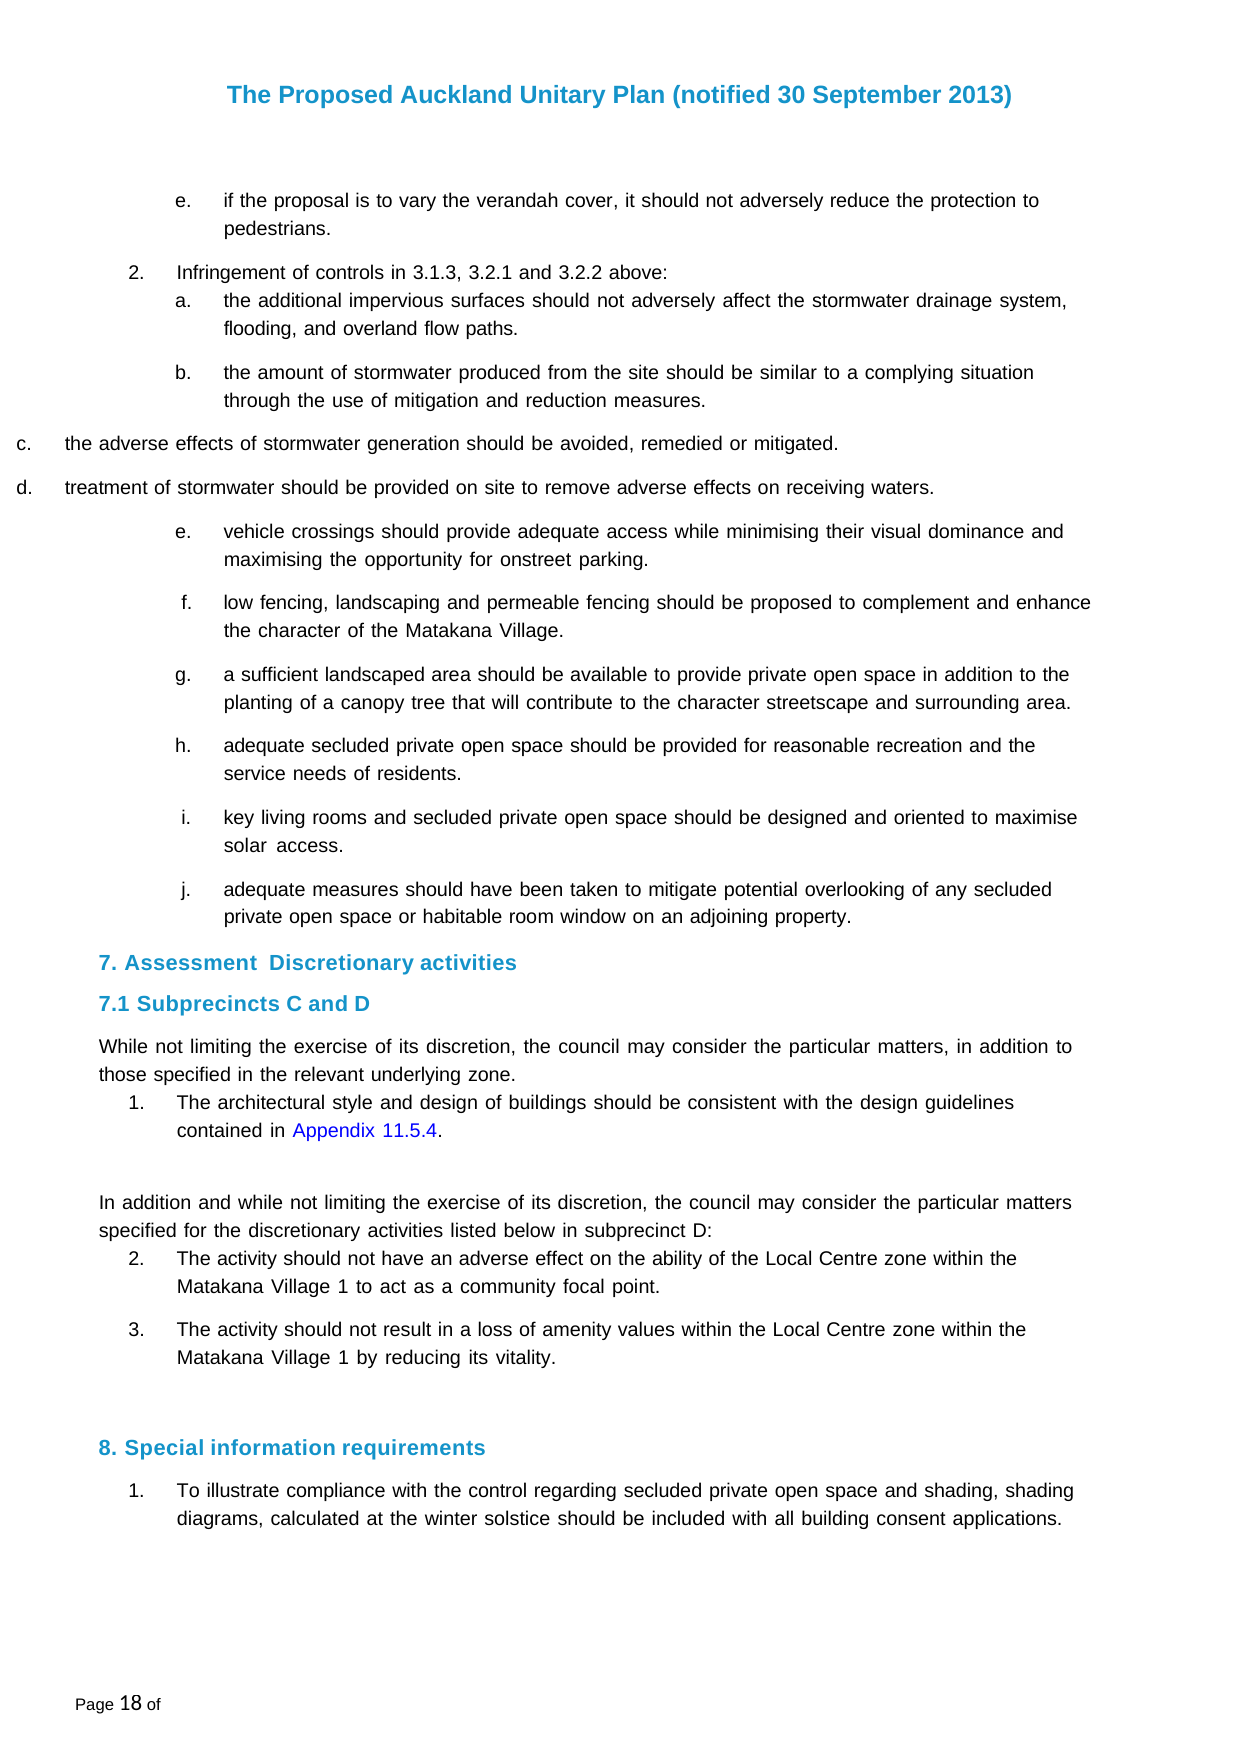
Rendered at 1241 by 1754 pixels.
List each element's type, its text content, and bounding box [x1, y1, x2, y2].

list To illustrate compliance with the control regarding secluded private open space and shading, shading diagrams, calculated at the winter solstice should be included with all building consent applications. [128, 1479, 1085, 1529]
list the additional impervious surfaces should not adversely affect the stormwater drainage system, flooding, and overland flow paths. [175, 289, 1077, 339]
list Infringement of controls in 3.1.3, 3.2.1 and 3.2.2 above: [128, 261, 1111, 284]
list The architectural style and design of buildings should be consistent with the design guidelines contained in Appendix 11.5.4. [128, 1091, 1023, 1142]
list The activity should not result in a loss of amenity values within the Local Centre zone within the Matakana Village 1 by reducing its vitality. [128, 1318, 1035, 1369]
list The activity should not have an adverse effect on the ability of the Local Centre zone within the Matakana Village 1 to act as a community focal point. [128, 1247, 1024, 1297]
list if the proposal is to vary the verandah cover, it should not adversely reduce the protection to pedestrians. [175, 189, 1046, 240]
list key living rooms and secluded private open space should be designed and oriented to maximise solar access. [181, 806, 1087, 856]
subtitle Assessment ­ Discretionary activities [98, 950, 1111, 975]
list treatment of stormwater should be provided on site to remove adverse effects on receiving waters. [16, 476, 1111, 498]
list adequate secluded private open space should be provided for reasonable recreation and the service needs of residents. [175, 734, 1044, 785]
list the amount of stormwater produced from the site should be similar to a complying situation through the use of mitigation and reduction measures. [175, 361, 1043, 411]
list low fencing, landscaping and permeable fencing should be proposed to complement and enhance the character of the Matakana Village. [181, 591, 1099, 642]
text While not limiting the exercise of its discretion, the council may consider the particular matters, in addition to those specified in the relevant underlying zone. [98, 1035, 1082, 1086]
list Sub­precincts C and D [98, 991, 1111, 1016]
text In addition and while not limiting the exercise of its discretion, the council may consider the particular matters specified for the discretionary activities listed below in sub­precinct D: [98, 1191, 1085, 1241]
list vehicle crossings should provide adequate access while minimising their visual dominance and maximising the opportunity for on­street parking. [175, 519, 1074, 570]
list the adverse effects of stormwater generation should be avoided, remedied or mitigated. [16, 432, 1111, 455]
subtitle Special information requirements [98, 1435, 1111, 1460]
list a sufficient landscaped area should be available to provide private open space in addition to the planting of a canopy tree that will contribute to the character streetscape and surrounding area. [175, 663, 1079, 713]
list adequate measures should have been taken to mitigate potential overlooking of any secluded private open space or habitable room window on an adjoining property. [181, 877, 1060, 928]
